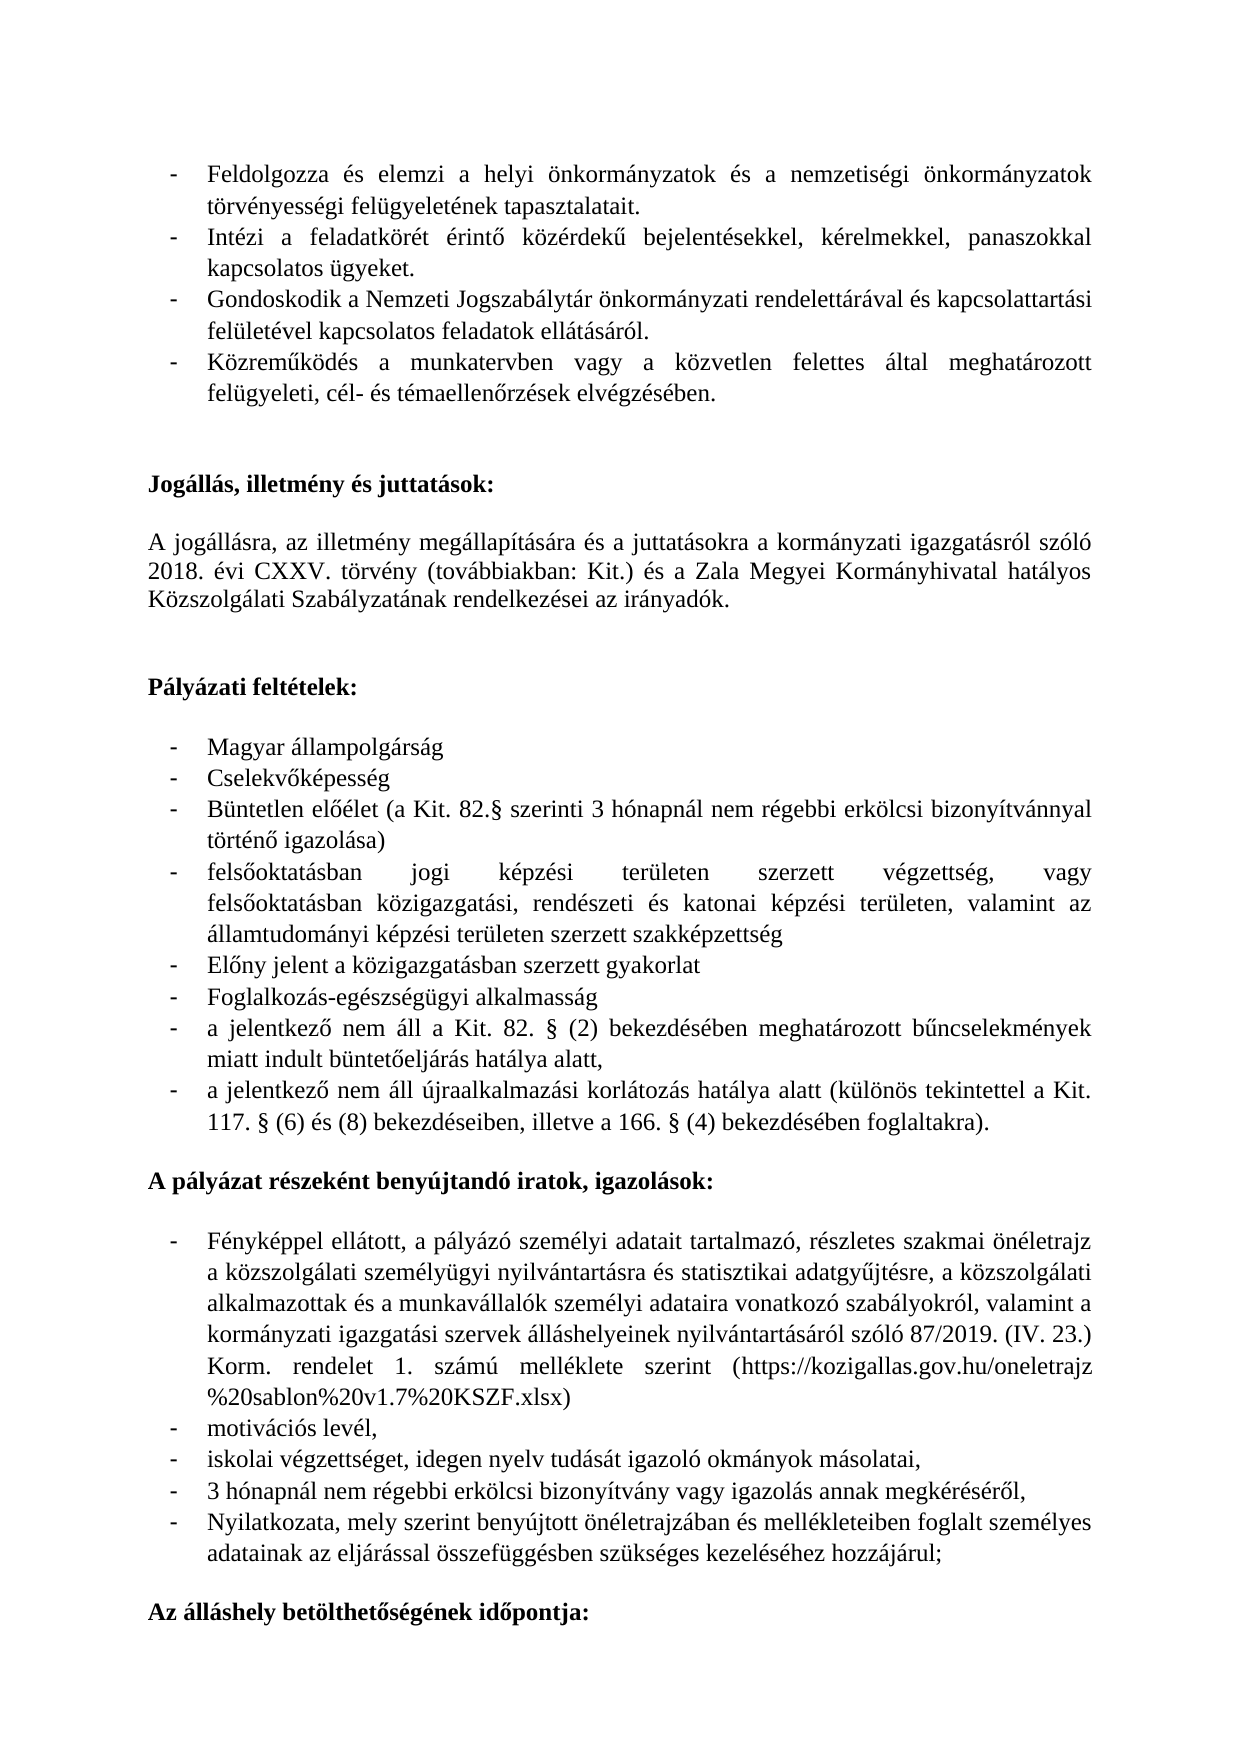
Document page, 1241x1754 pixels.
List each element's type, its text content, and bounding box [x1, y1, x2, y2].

list motivációs levél, [169, 1412, 1092, 1443]
text A pályázat részeként benyújtandó iratok, igazolások: [148, 1166, 1092, 1194]
list Nyilatkozata, mely szerint benyújtott önéletrajzában és mellékleteiben foglalt személyes adatainak az eljárással összefüggésben szükséges kezeléséhez hozzájárul; [169, 1505, 1092, 1568]
list Intézi a feladatkörét érintő közérdekű bejelentésekkel, kérelmekkel, panaszokkal kapcsolatos ügyeket. [169, 220, 1092, 283]
list Gondoskodik a Nemzeti Jogszabálytár önkormányzati rendelettárával és kapcsolattartási felületével kapcsolatos feladatok ellátásáról. [169, 283, 1092, 345]
text Az álláshely betölthetőségének időpontja: [148, 1597, 1092, 1626]
list Fényképpel ellátott, a pályázó személyi adatait tartalmazó, részletes szakmai önéletrajz a közszolgálati személyügyi nyilvántartásra és statisztikai adatgyűjtésre, a közszolgálati alkalmazottak és a munkavállalók személyi adataira vonatkozó szabályokról, valamint a kormányzati igazgatási szervek álláshelyeinek nyilvántartásáról szóló 87/2019. (IV. 23.) Korm. rendelet 1. számú melléklete szerint (https://kozigallas.gov.hu/oneletrajz%20sablon%20v1.7%20KSZF.xlsx) [169, 1224, 1092, 1412]
list a jelentkező nem áll a Kit. 82. § (2) bekezdésében meghatározott bűncselekmények miatt indult büntetőeljárás hatálya alatt, [169, 1011, 1092, 1074]
list Közreműködés a munkatervben vagy a közvetlen felettes által meghatározott felügyeleti, cél- és témaellenőrzések elvégzésében. [169, 345, 1092, 408]
list iskolai végzettséget, idegen nyelv tudását igazoló okmányok másolatai, [169, 1443, 1092, 1474]
list felsőoktatásban jogi képzési területen szerzett végzettség, vagy felsőoktatásban közigazgatási, rendészeti és katonai képzési területen, valamint az államtudományi képzési területen szerzett szakképzettség [169, 855, 1092, 949]
list Foglalkozás-egészségügyi alkalmasság [169, 980, 1092, 1011]
list Cselekvőképesség [169, 761, 1092, 792]
text A jogállásra, az illetmény megállapítására és a juttatásokra a kormányzati igazgatásról szóló 2018. évi CXXV. törvény (továbbiakban: Kit.) és a Zala Megyei Kormányhivatal hatályos Közszolgálati Szabályzatának rendelkezései az irányadók. [148, 527, 1092, 613]
text Jogállás, illetmény és juttatások: [148, 469, 1092, 497]
list Magyar állampolgárság [169, 730, 1092, 761]
list 3 hónapnál nem régebbi erkölcsi bizonyítvány vagy igazolás annak megkéréséről, [169, 1474, 1092, 1505]
list Előny jelent a közigazgatásban szerzett gyakorlat [169, 949, 1092, 980]
text Pályázati feltételek: [148, 672, 1092, 700]
list Feldolgozza és elemzi a helyi önkormányzatok és a nemzetiségi önkormányzatok törvényességi felügyeletének tapasztalatait. [169, 158, 1092, 220]
list Büntetlen előélet (a Kit. 82.§ szerinti 3 hónapnál nem régebbi erkölcsi bizonyítvánnyal történő igazolása) [169, 792, 1092, 855]
list a jelentkező nem áll újraalkalmazási korlátozás hatálya alatt (különös tekintettel a Kit. 117. § (6) és (8) bekezdéseiben, illetve a 166. § (4) bekezdésében foglaltakra). [169, 1074, 1092, 1136]
